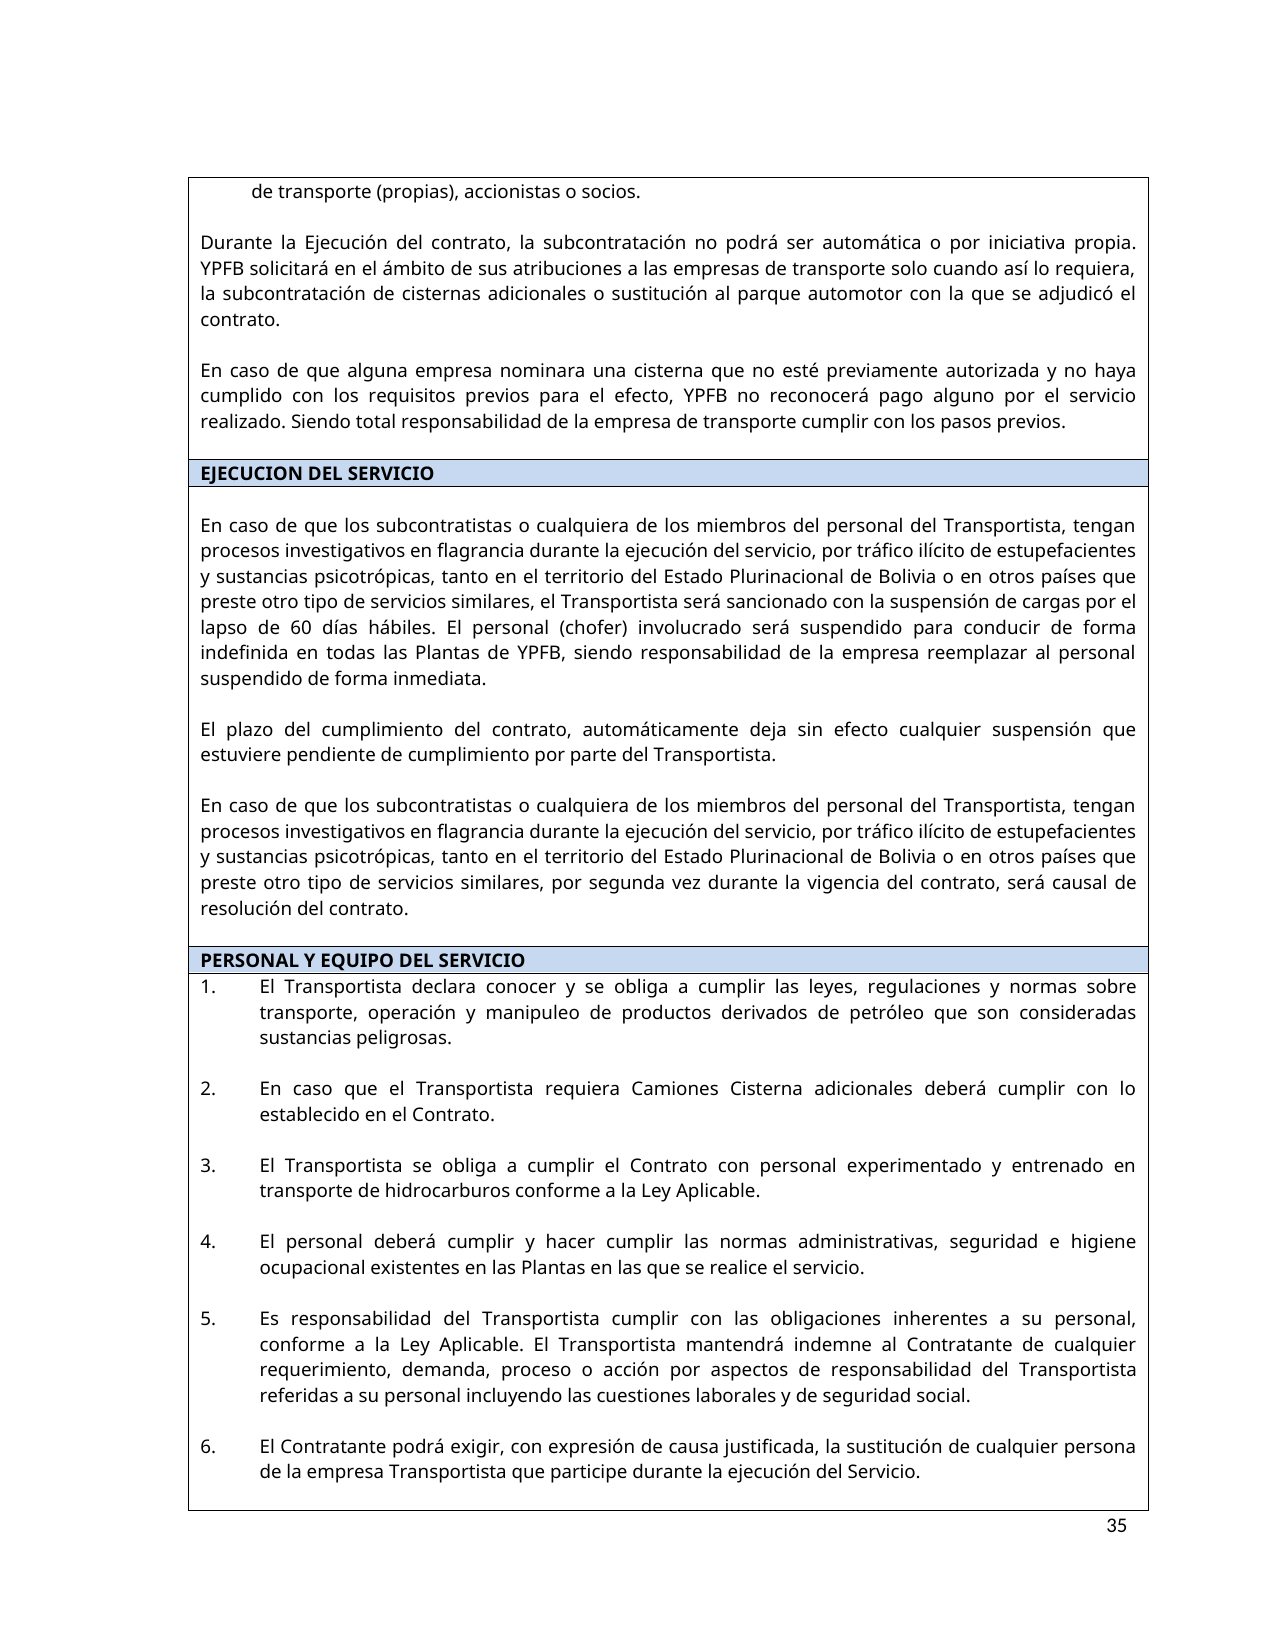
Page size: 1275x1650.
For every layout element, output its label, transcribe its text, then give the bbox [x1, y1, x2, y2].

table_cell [189, 178, 1148, 459]
table_cell EJECUCION DEL SERVICIO [189, 460, 1148, 486]
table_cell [189, 974, 1148, 1509]
table_cell PERSONAL Y EQUIPO DEL SERVICIO [189, 947, 1148, 972]
table_cell En caso de que los subcontratistas o cualquiera de los miembros del personal del Transportista, tengan procesos investigativos en flagrancia durante la ejecución del servicio, por tráfico ilícito de estupefacientes y sustancias psicotrópicas, tanto en el territorio del Estado Plurinacional de Bolivia o en otros países que preste otro tipo de servicios similares, el Transportista será sancionado con la suspensión de cargas por el lapso de 60 días hábiles. El personal (chofer) involucrado será suspendido para conducir de forma indefinida en todas las Plantas de YPFB, siendo responsabilidad de la empresa reemplazar al personal suspendido de forma inmediata. El plazo del cumplimiento del contrato, automáticamente deja sin efecto cualquier suspensión que estuviere pendiente de cumplimiento por parte del Transportista. En caso de que los subcontratistas o cualquiera de los miembros del personal del Transportista, tengan procesos investigativos en flagrancia durante la ejecución del servicio, por tráfico ilícito de estupefacientes y sustancias psicotrópicas, tanto en el territorio del Estado Plurinacional de Bolivia o en otros países que preste otro tipo de servicios similares, por segunda vez durante la vigencia del contrato, será causal de resolución del contrato. [189, 487, 1148, 946]
